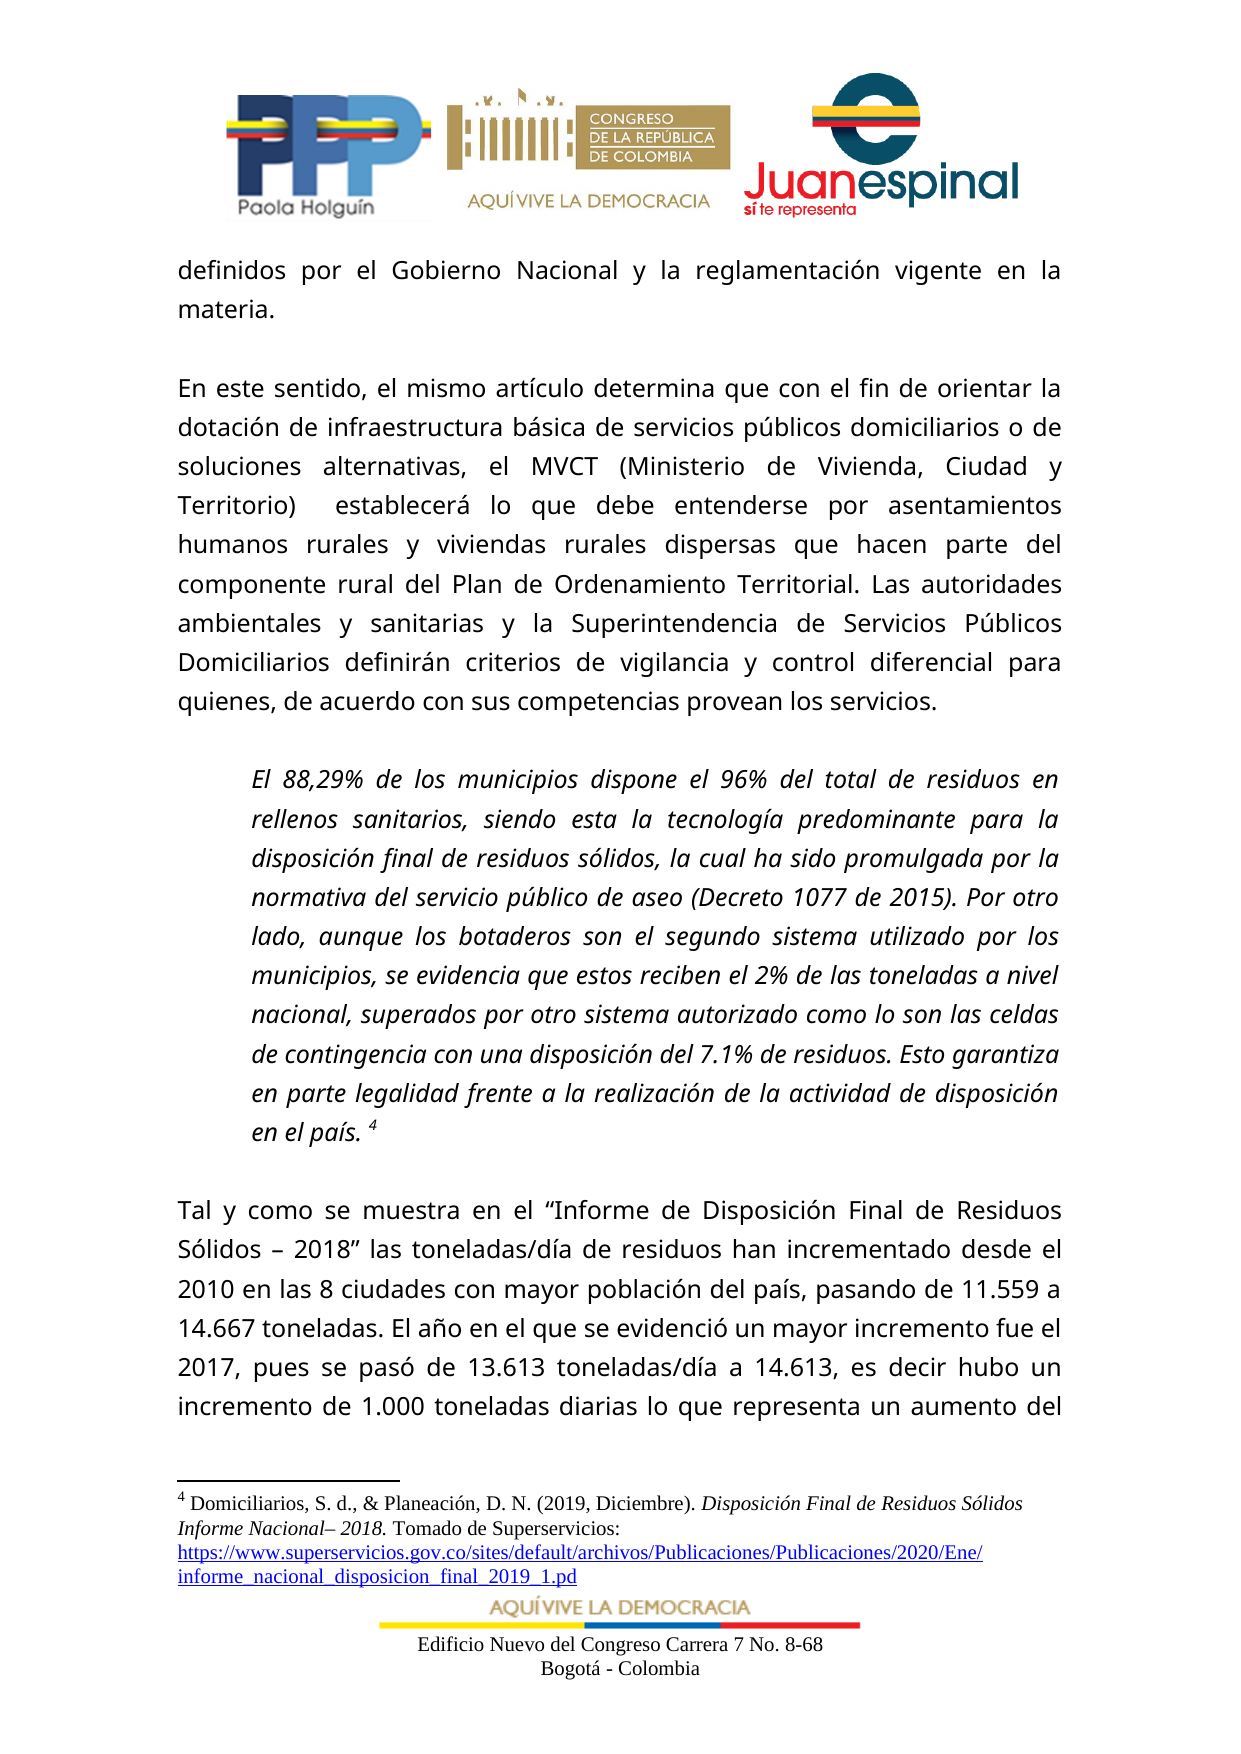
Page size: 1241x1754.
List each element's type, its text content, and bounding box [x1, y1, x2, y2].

text En este sentido, el mismo artículo determina que con el fin de orientar la dotación de infraestructura básica de servicios públicos domiciliarios o de soluciones alternativas, el MVCT (Ministerio de Vivienda, Ciudad y Territorio) establecerá lo que debe entenderse por asentamientos humanos rurales y viviendas rurales dispersas que hacen parte del componente rural del Plan de Ordenamiento Territorial. Las autoridades ambientales y sanitarias y la Superintendencia de Servicios Públicos Domiciliarios definirán criterios de vigilancia y control diferencial para quienes, de acuerdo con sus competencias provean los servicios. [177, 371, 1063, 718]
text El 88,29% de los municipios dispone el 96% del total de residuos en rellenos sanitarios, siendo esta la tecnología predominante para la disposición final de residuos sólidos, la cual ha sido promulgada por la normativa del servicio público de aseo (Decreto 1077 de 2015). Por otro lado, aunque los botaderos son el segundo sistema utilizado por los municipios, se evidencia que estos reciben el 2% de las toneladas a nivel nacional, superados por otro sistema autorizado como lo son las celdas de contingencia con una disposición del 7.1% de residuos. Esto garantiza en parte legalidad frente a la realización de la actividad de disposición en el país. [251, 762, 1063, 1149]
picture [364, 1588, 876, 1632]
picture [442, 73, 1027, 223]
picture [225, 95, 432, 223]
